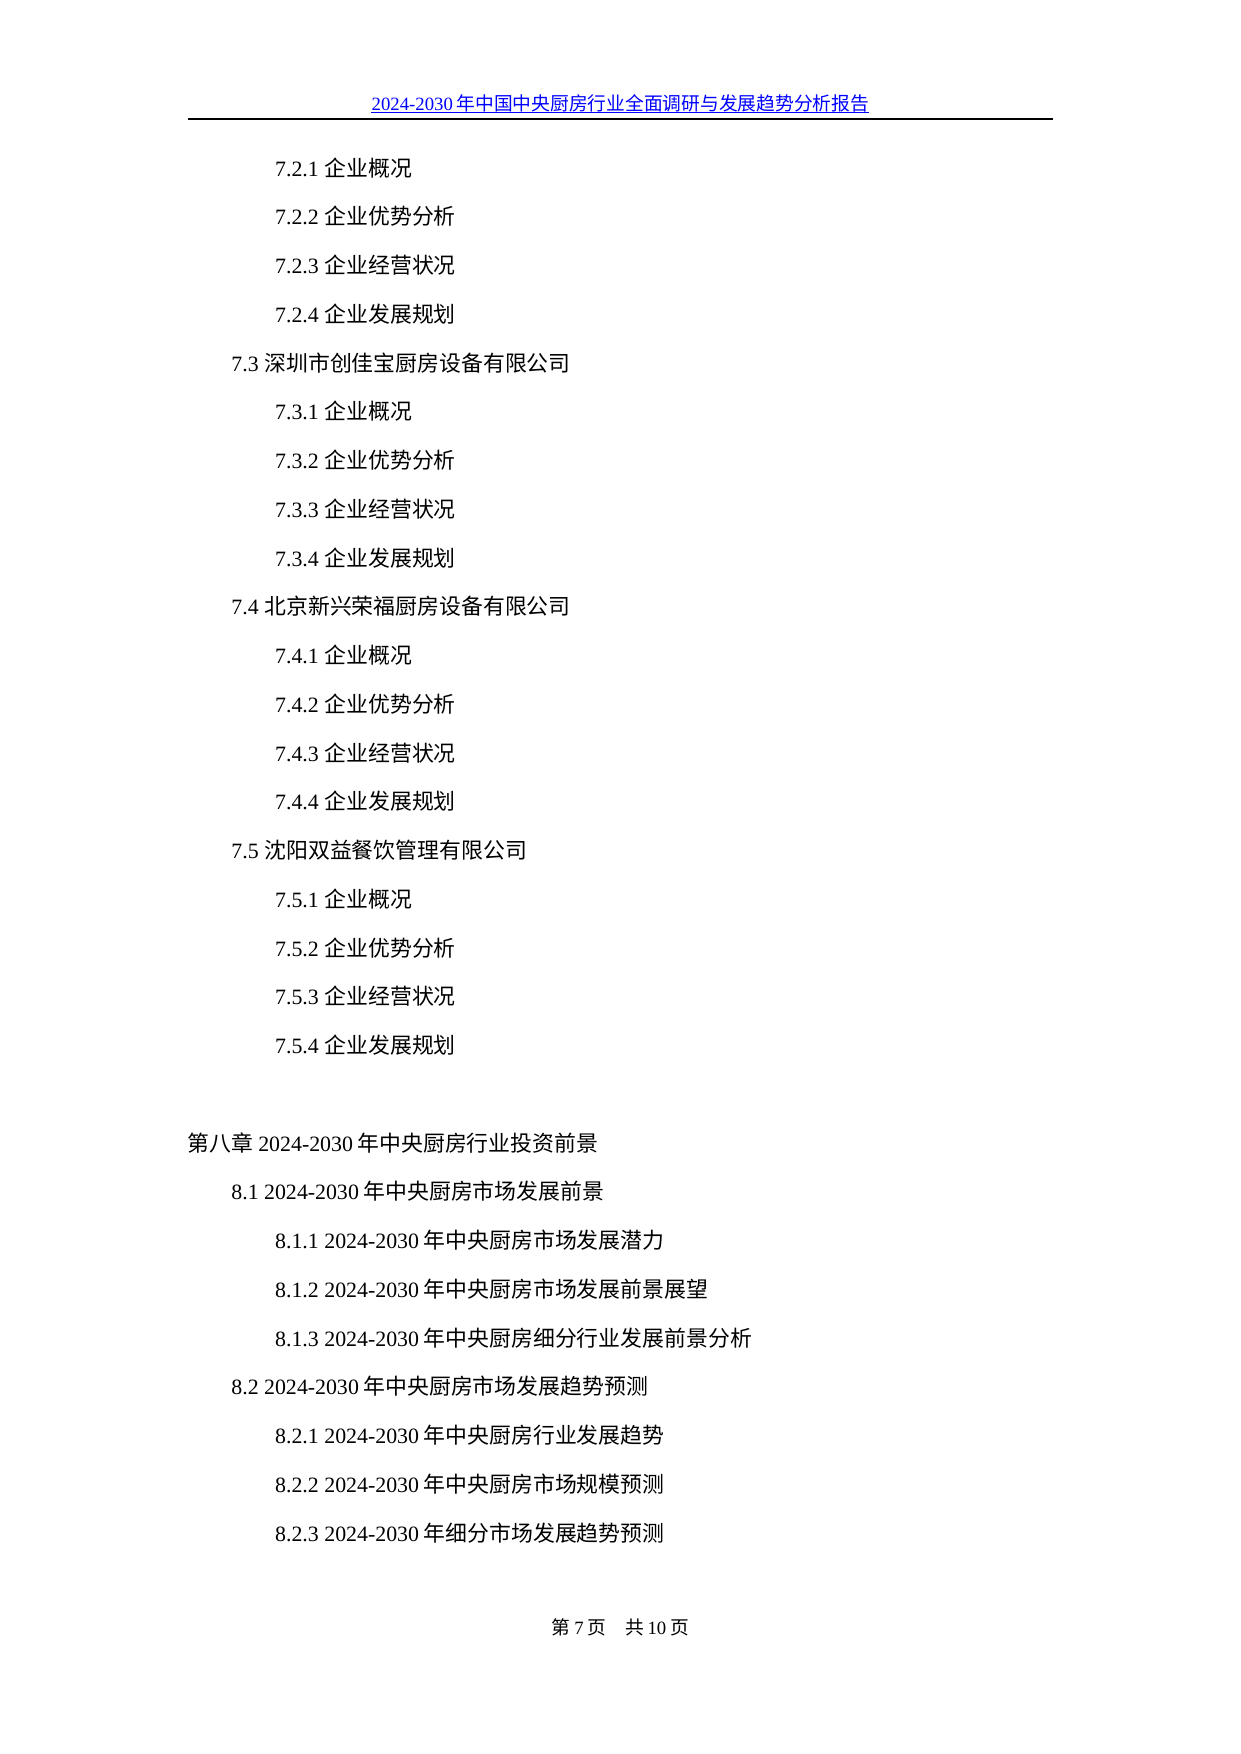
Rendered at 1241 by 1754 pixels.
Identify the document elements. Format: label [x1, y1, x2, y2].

text [187, 150, 1053, 1548]
